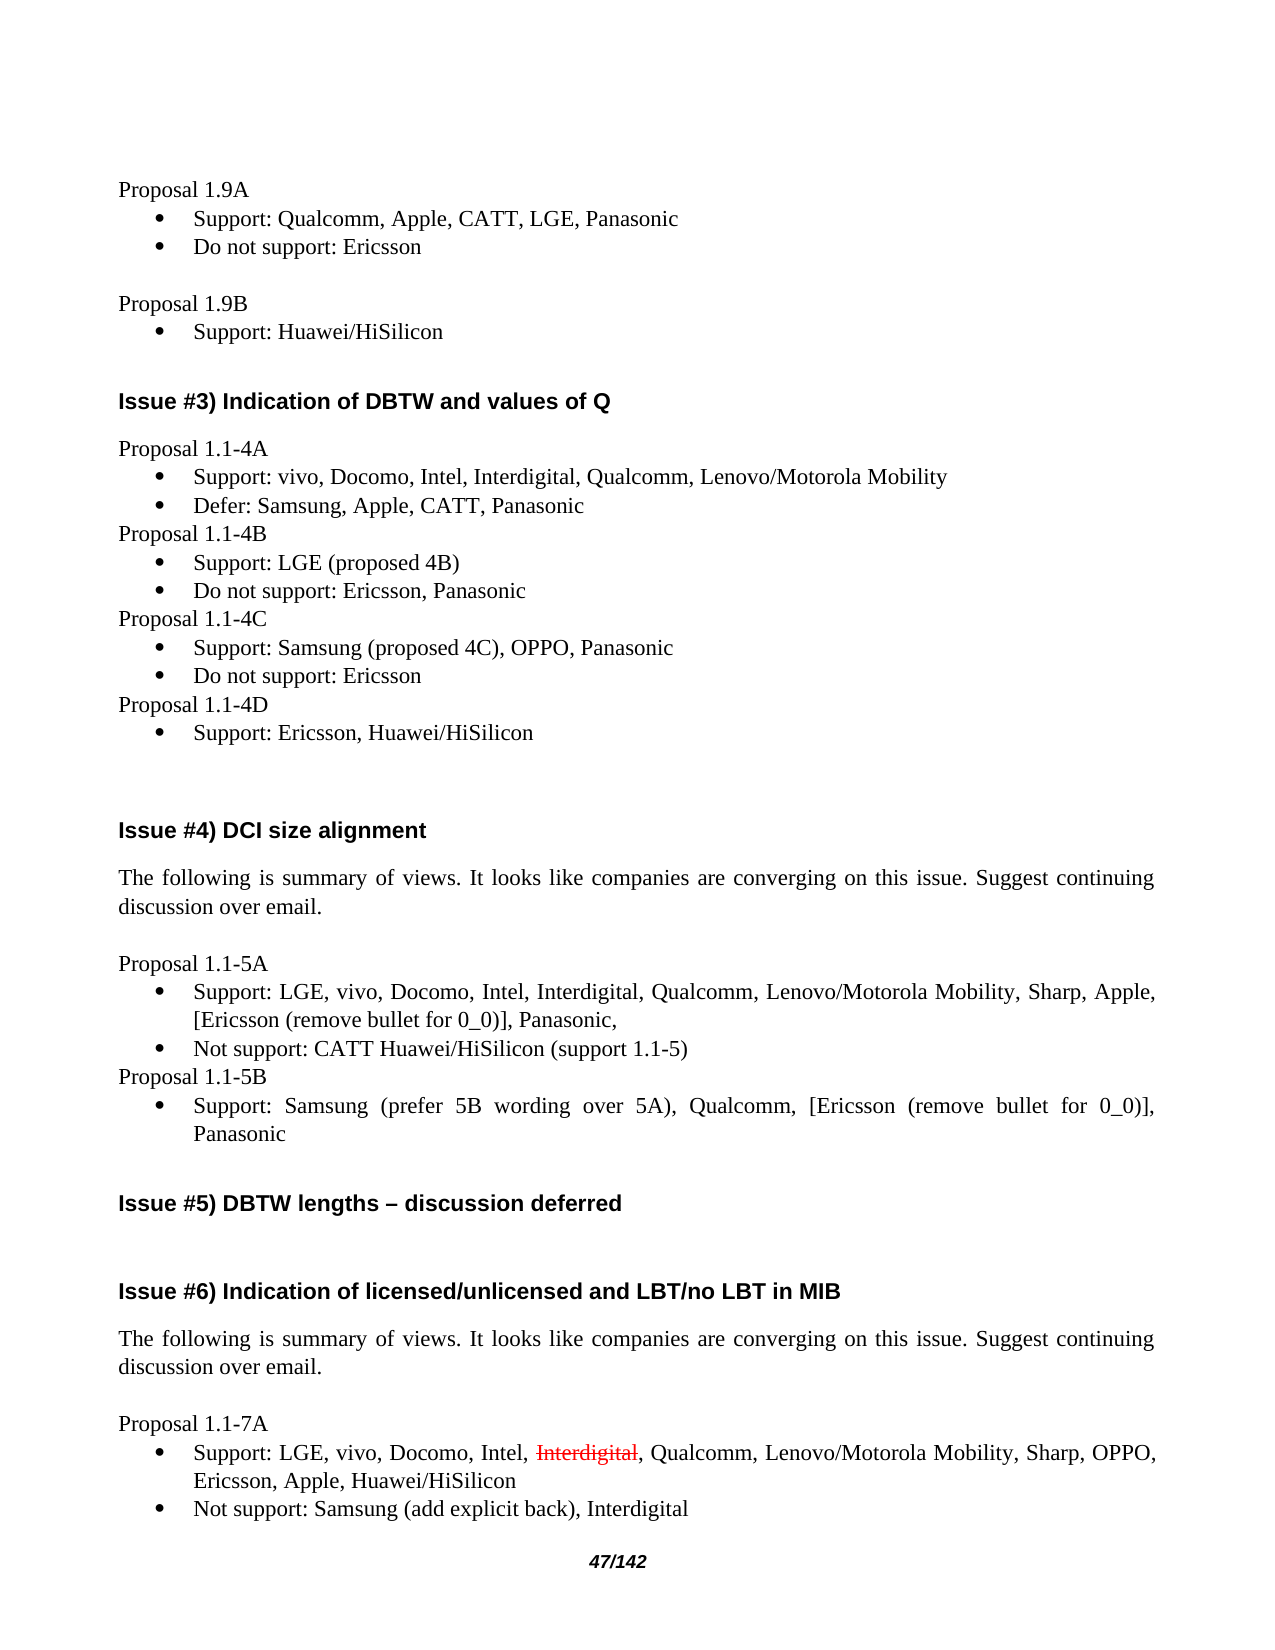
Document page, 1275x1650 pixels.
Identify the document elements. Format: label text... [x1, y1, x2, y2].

list Support: Qualcomm, Apple, CATT, LGE, Panasonic [156, 204, 1157, 231]
subtitle Issue #5) DBTW lengths – discussion deferred [118, 1189, 1157, 1216]
list Support: LGE, vivo, Docomo, Intel, Interdigital, Qualcomm, Lenovo/Motorola Mobility, Sharp, OPPO, Ericsson, Apple, Huawei/HiSilicon [156, 1439, 1157, 1493]
list Support: Ericsson, Huawei/HiSilicon [156, 719, 1157, 746]
text Proposal 1.9A [118, 176, 1157, 202]
text Proposal 1.1-4D [118, 691, 1157, 717]
list Support: Samsung (proposed 4C), OPPO, Panasonic [156, 634, 1157, 660]
list Support: LGE (proposed 4B) [156, 549, 1157, 575]
text Proposal 1.1-4C [118, 606, 1157, 632]
list Do not support: Ericsson [156, 662, 1157, 689]
subtitle Issue #6) Indication of licensed/unlicensed and LBT/no LBT in MIB [118, 1278, 1157, 1304]
list Support: Huawei/HiSilicon [156, 318, 1157, 345]
text Proposal 1.1-4B [118, 520, 1157, 547]
text Proposal 1.1-4A [118, 435, 1157, 461]
text The following is summary of views. It looks like companies are converging on this issue. Suggest continuing discussion over email. [118, 864, 1157, 919]
list Support: LGE, vivo, Docomo, Intel, Interdigital, Qualcomm, Lenovo/Motorola Mobility, Sharp, Apple, [Ericsson (remove bullet for 0_0)], Panasonic, [156, 978, 1157, 1033]
list Support: Samsung (prefer 5B wording over 5A), Qualcomm, [Ericsson (remove bullet for 0_0)], Panasonic [156, 1092, 1157, 1147]
list Do not support: Ericsson [156, 233, 1157, 259]
list Not support: CATT Huawei/HiSilicon (support 1.1-5) [156, 1035, 1157, 1061]
text Proposal 1.1-7A [118, 1410, 1157, 1437]
subtitle Issue #3) Indication of DBTW and values of Q [118, 388, 1157, 414]
text Proposal 1.1-5B [118, 1063, 1157, 1090]
text The following is summary of views. It looks like companies are converging on this issue. Suggest continuing discussion over email. [118, 1325, 1157, 1380]
list Not support: Samsung (add explicit back), Interdigital [156, 1496, 1157, 1522]
text Proposal 1.9B [118, 290, 1157, 316]
list Do not support: Ericsson, Panasonic [156, 577, 1157, 603]
subtitle Issue #4) DCI size alignment [118, 817, 1157, 843]
text Proposal 1.1-5A [118, 949, 1157, 976]
list Support: vivo, Docomo, Intel, Interdigital, Qualcomm, Lenovo/Motorola Mobility [156, 463, 1157, 490]
list Defer: Samsung, Apple, CATT, Panasonic [156, 492, 1157, 518]
